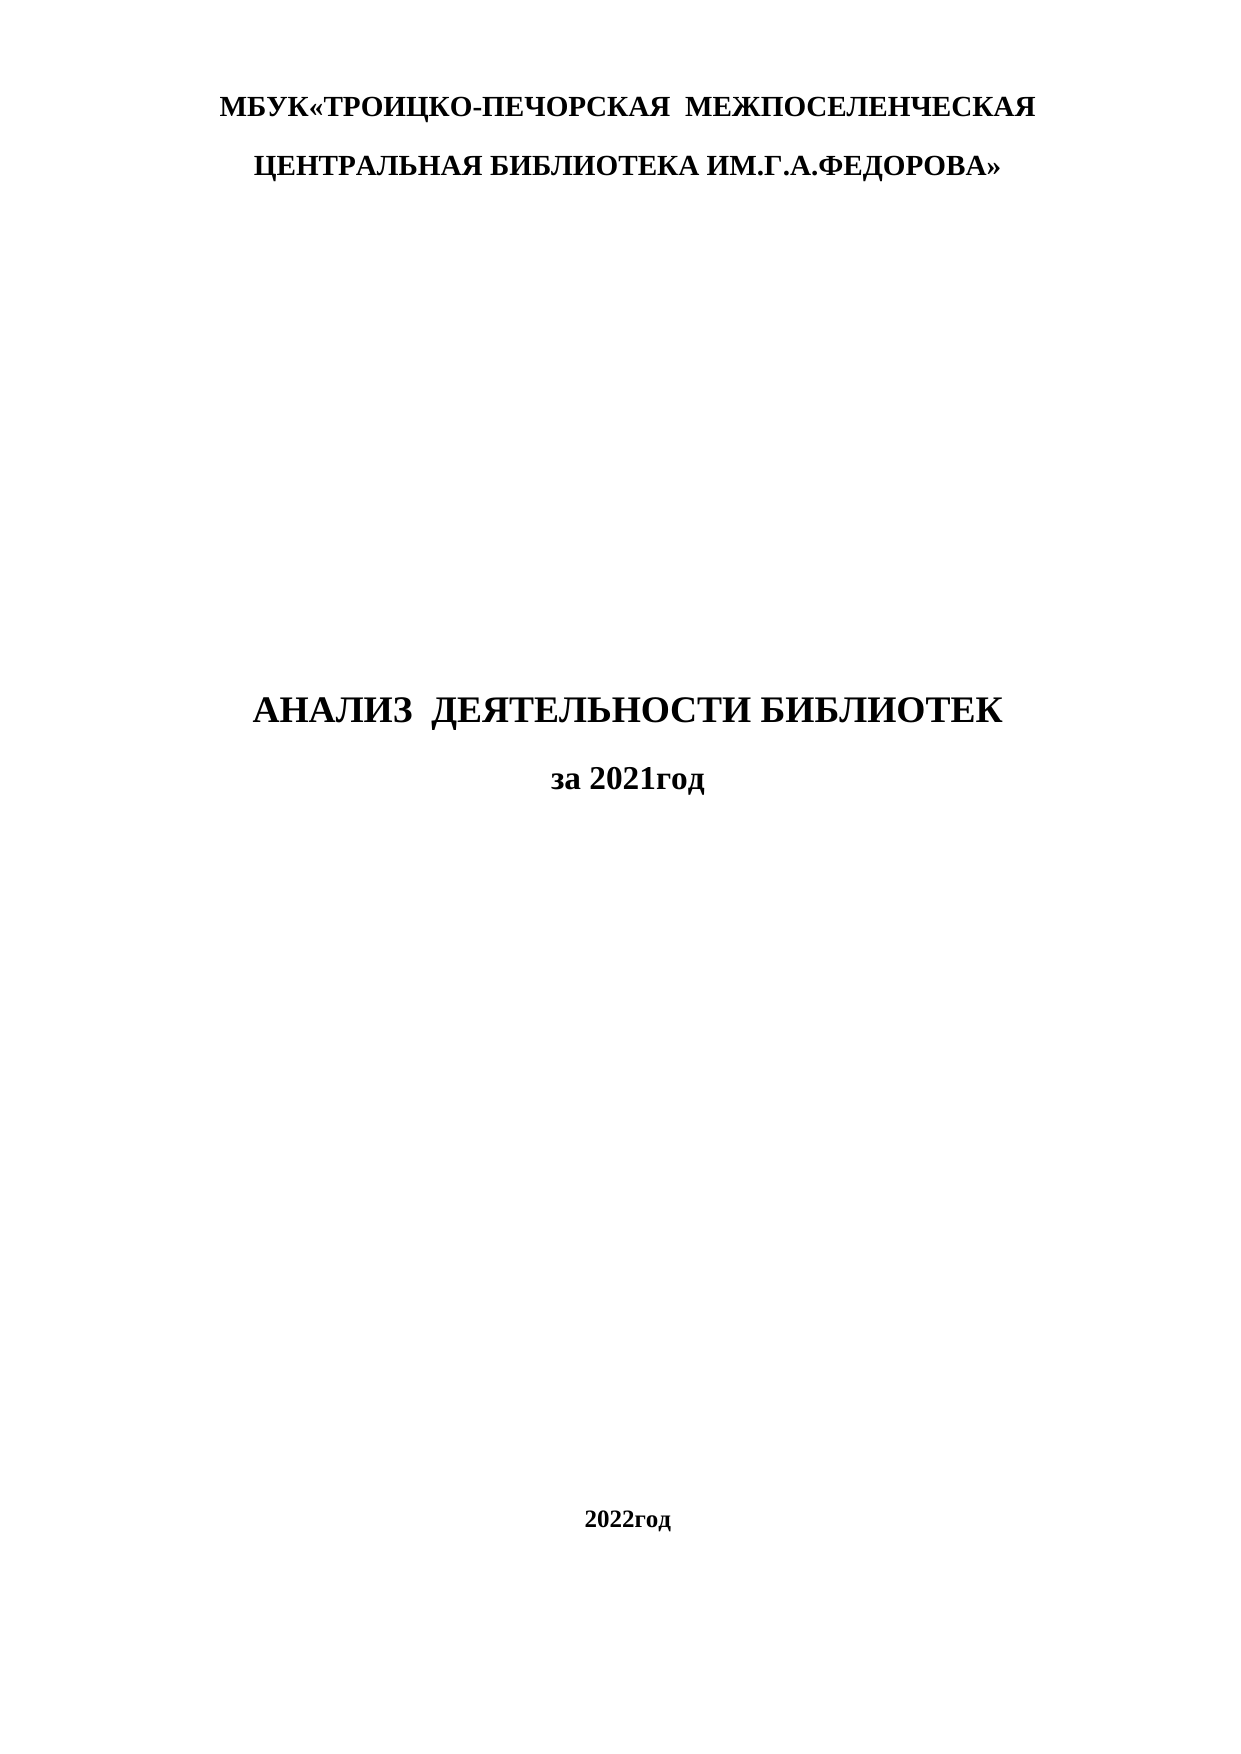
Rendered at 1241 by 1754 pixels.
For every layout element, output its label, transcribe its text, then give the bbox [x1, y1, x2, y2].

text МБУК«ТРОИЦКО-ПЕЧОРСКАЯ МЕЖПОСЕЛЕНЧЕСКАЯ [103, 89, 1152, 122]
text АНАЛИЗ ДЕЯТЕЛЬНОСТИ БИБЛИОТЕК [103, 688, 1152, 731]
text 2022год [103, 1504, 1152, 1533]
text ЦЕНТРАЛЬНАЯ БИБЛИОТЕКА ИМ.Г.А.ФЕДОРОВА» [103, 148, 1152, 182]
text за 2021год [103, 758, 1152, 797]
